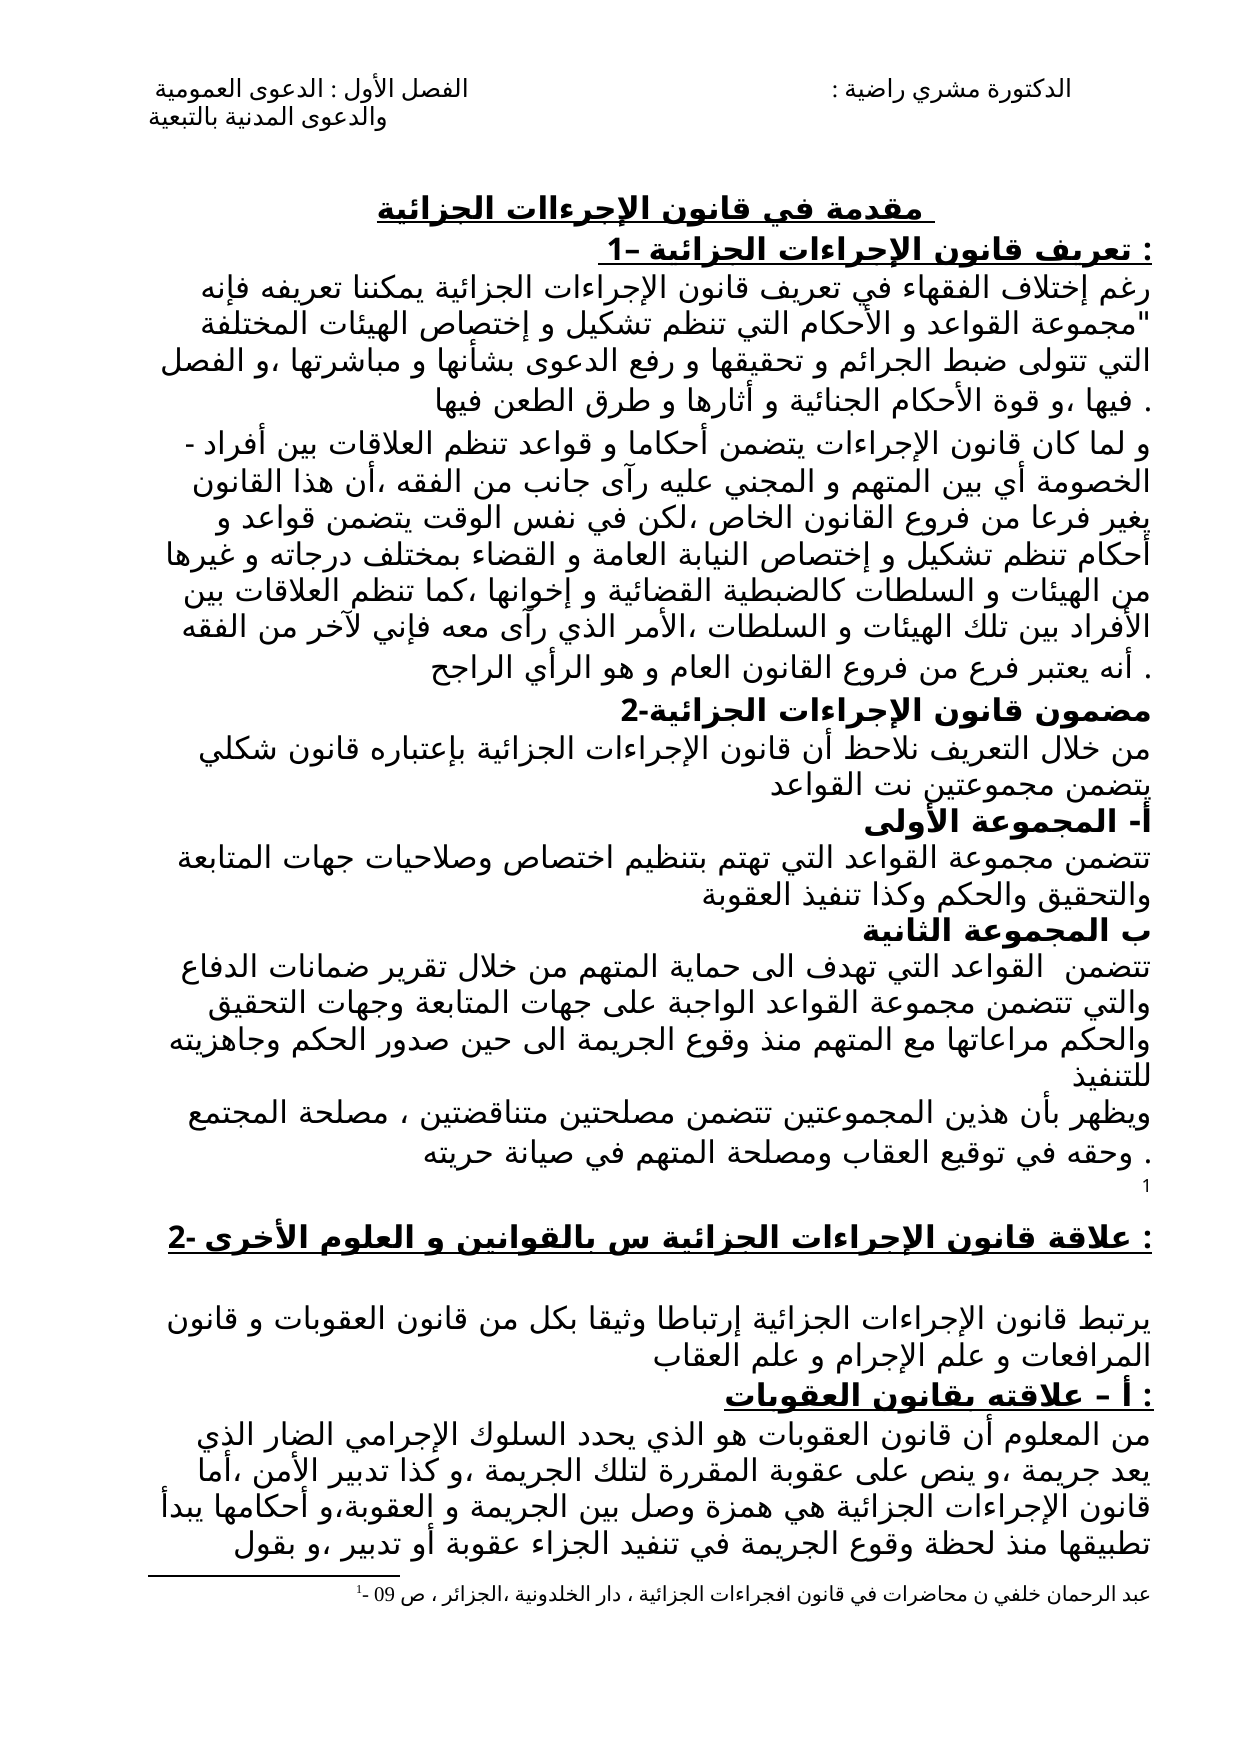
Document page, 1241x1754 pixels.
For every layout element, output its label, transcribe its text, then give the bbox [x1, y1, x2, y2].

text أ – علاقته بقانون العقوبات : [148, 1373, 1152, 1416]
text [148, 1416, 1152, 1561]
text مقدمة في قانون الإجرءاات الجزائية [148, 190, 1152, 227]
text تتضمن القواعد التي تهدف الى حماية المتهم من خلال تقرير ضمانات الدفاع والتي تتضمن مجموعة القواعد الواجبة على جهات المتابعة وجهات التحقيق والحكم مراعاتها مع المتهم منذ وقوع الجريمة الى حين صدور الحكم وجاهزيته للتنفيذ [148, 948, 1152, 1094]
text 2- علاقة قانون الإجراءات الجزائية س بالقوانين و العلوم الأخرى : [148, 1216, 1152, 1258]
text - و لما كان قانون الإجراءات يتضمن أحكاما و قواعد تنظم العلاقات بين أفراد الخصومة أي بين المتهم و المجني عليه رآى جانب من الفقه ،أن هذا القانون يغير فرعا من فروع القانون الخاص ،لكن في نفس الوقت يتضمن قواعد و أحكام تنظم تشكيل و إختصاص النيابة العامة و القضاء بمختلف درجاته و غيرها من الهيئات و السلطات كالضبطية القضائية و إخوانها ،كما تنظم العلاقات بين الأفراد بين تلك الهيئات و السلطات ،الأمر الذي رآى معه فإني لآخر من الفقه أنه يعتبر فرع من فروع القانون العام و هو الرأي الراجح . [148, 421, 1152, 688]
text ويظهر بأن هذين المجموعتين تتضمن مصلحتين متناقضتين ، مصلحة المجتمع وحقه في توقيع العقاب ومصلحة المتهم في صيانة حريته . [148, 1094, 1152, 1173]
text 2-مضمون قانون الإجراءات الجزائية [148, 688, 1152, 730]
text يرتبط قانون الإجراءات الجزائية إرتباطا وثيقا بكل من قانون العقوبات و قانون المرافعات و علم الإجرام و علم العقاب [148, 1301, 1152, 1373]
text تتضمن مجموعة القواعد التي تهتم بتنظيم اختصاص وصلاحيات جهات المتابعة والتحقيق والحكم وكذا تنفيذ العقوبة [148, 839, 1152, 912]
text رغم إختلاف الفقهاء في تعريف قانون الإجراءات الجزائية يمكننا تعريفه فإنه "مجموعة القواعد و الأحكام التي تنظم تشكيل و إختصاص الهيئات المختلفة التي تتولى ضبط الجرائم و تحقيقها و رفع الدعوى بشأنها و مباشرتها ،و الفصل فيها ،و قوة الأحكام الجنائية و أثارها و طرق الطعن فيها . [148, 269, 1152, 421]
text أ- المجموعة الأولى [148, 803, 1152, 839]
text من خلال التعريف نلاحظ أن قانون الإجراءات الجزائية بإعتباره قانون شكلي يتضمن مجموعتين نت القواعد [148, 730, 1152, 803]
text 1– تعريف قانون الإجراءات الجزائية : [148, 227, 1152, 269]
text ب المجموعة الثانية [148, 912, 1152, 948]
